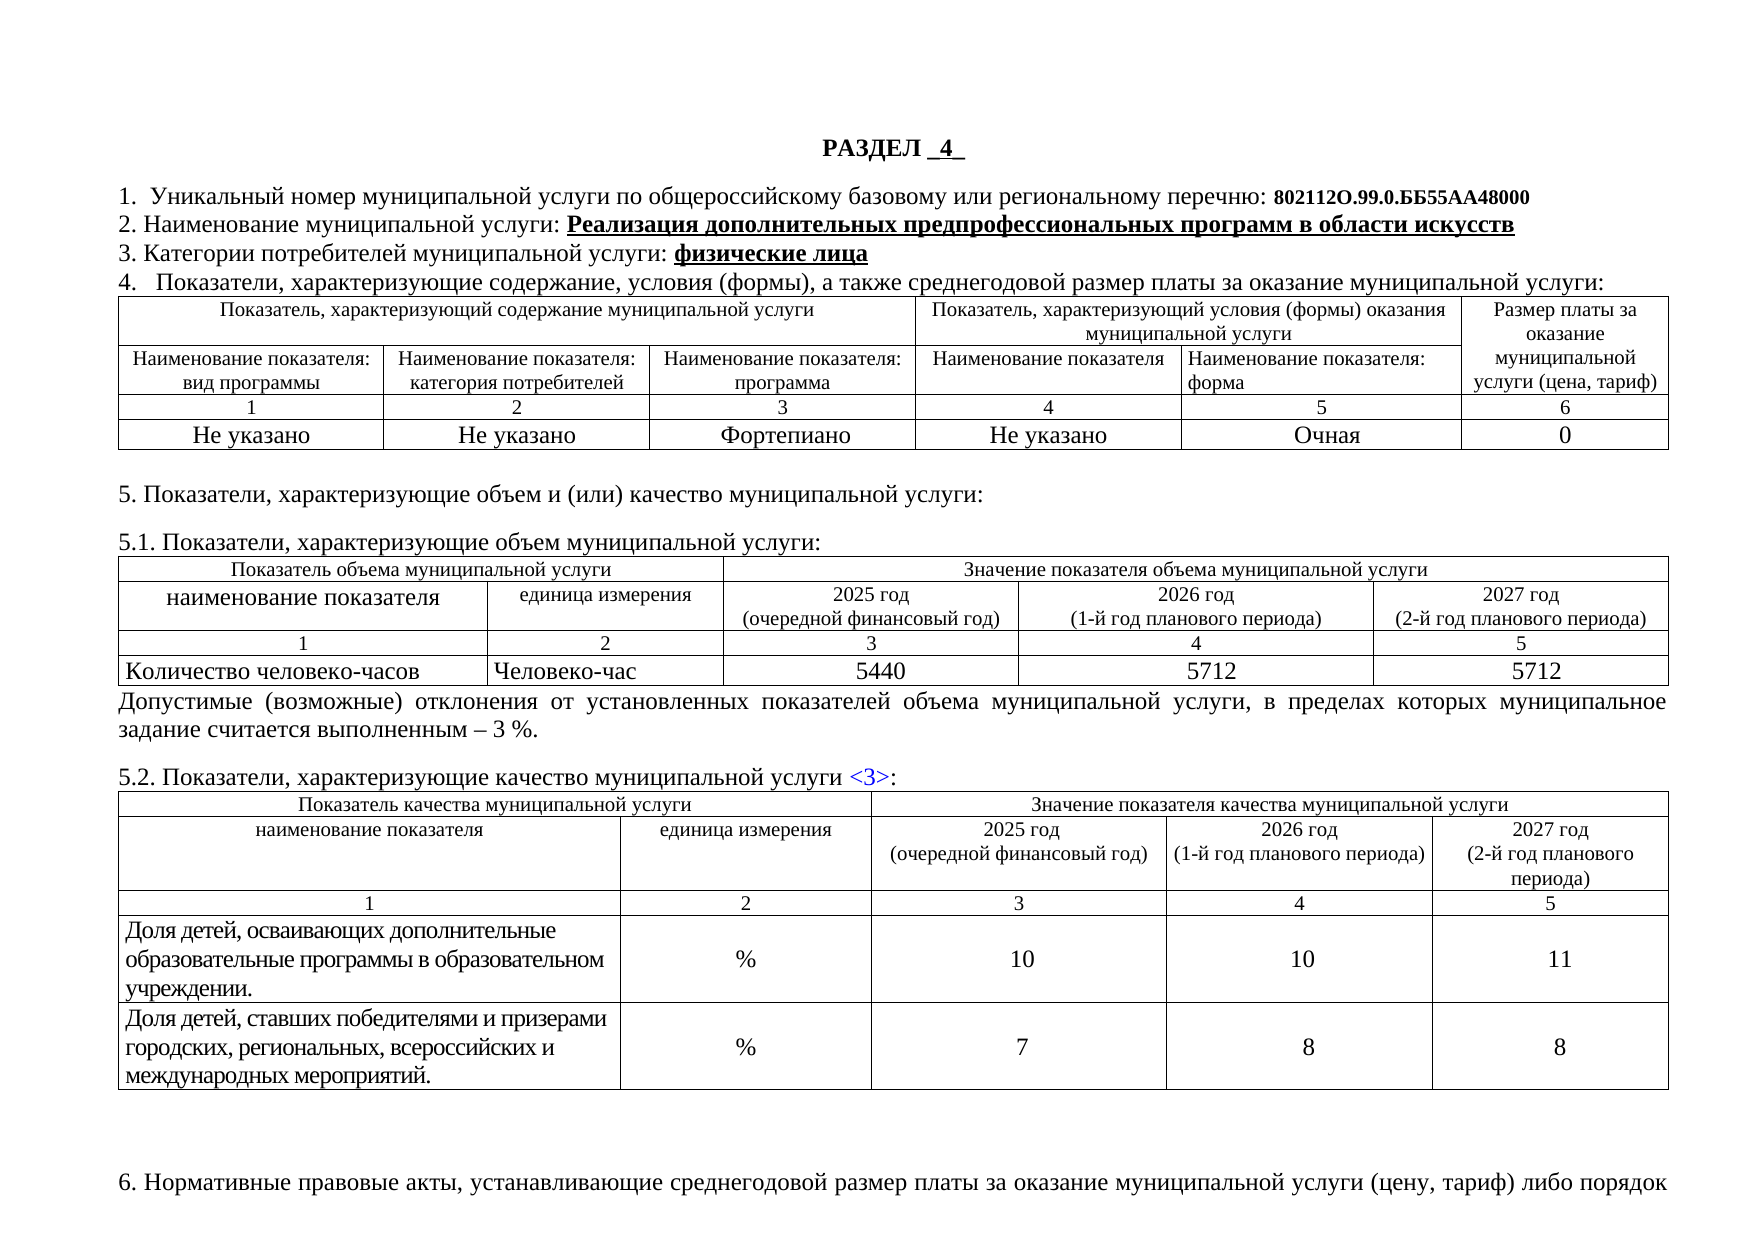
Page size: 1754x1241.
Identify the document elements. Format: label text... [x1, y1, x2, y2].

table_cell 1 [119, 631, 487, 655]
table_cell 2 [384, 395, 649, 419]
table_cell Не указано [119, 420, 383, 449]
table_cell 4 [1167, 891, 1432, 914]
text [118, 1167, 1668, 1196]
table_cell Не указано [916, 420, 1181, 449]
text 5.1. Показатели, характеризующие объем муниципальной услуги: [118, 527, 1668, 556]
table_cell 1 [119, 891, 620, 914]
table_cell наименование показателя [119, 582, 487, 630]
table_cell 8 [1167, 1003, 1432, 1089]
table_header Показатель, характеризующий условия (формы) оказания муниципальной услуги [916, 297, 1461, 345]
table_cell 5712 [1019, 656, 1373, 685]
table_cell Не указано [384, 420, 649, 449]
table_cell 10 [1167, 916, 1432, 1002]
table_cell 7 [872, 1003, 1166, 1089]
table_header Показатель, характеризующий содержание муниципальной услуги [119, 297, 915, 345]
table_cell 5712 [1374, 656, 1668, 685]
table_cell 3 [650, 395, 915, 419]
table_cell 11 [1433, 916, 1668, 1002]
table_cell 10 [872, 916, 1166, 1002]
table_cell 3 [872, 891, 1166, 914]
table_cell 5440 [724, 656, 1018, 685]
table_cell Наименование показателя: программа [650, 346, 915, 394]
table_header Показатель объема муниципальной услуги [119, 557, 723, 581]
text 1. Уникальный номер муниципальной услуги по общероссийскому базовому или региональному перечню: 802112О.99.0.ББ55АА48000 [118, 181, 1668, 209]
table_cell Наименование показателя: форма [1182, 346, 1461, 394]
table_cell Доля детей, осваивающих дополнительные образовательные программы в образовательном учреждении. [119, 916, 620, 1002]
table_cell 2 [621, 891, 871, 914]
table_cell 1 [119, 395, 383, 419]
table_cell 2025 год (очередной финансовый год) [724, 582, 1018, 630]
table_cell 5 [1182, 395, 1461, 419]
table_cell наименование показателя [119, 817, 620, 889]
table_cell Человеко-час [488, 656, 723, 685]
table_header Значение показателя объема муниципальной услуги [724, 557, 1668, 581]
table_cell 3 [724, 631, 1018, 655]
text 4. Показатели, характеризующие содержание, условия (формы), а также среднегодовой размер платы за оказание муниципальной услуги: [118, 267, 1668, 296]
table_cell 2027 год (2-й год планового периода) [1433, 817, 1668, 889]
table_cell 2025 год (очередной финансовый год) [872, 817, 1166, 889]
table_cell единица измерения [621, 817, 871, 889]
table_cell Доля детей, ставших победителями и призерами городских, региональных, всероссийских и международных мероприятий. [119, 1003, 620, 1089]
table_header Показатель качества муниципальной услуги [119, 792, 871, 816]
text 2. Наименование муниципальной услуги: Реализация дополнительных предпрофессиональных программ в области искусств [118, 209, 1668, 238]
table_cell Фортепиано [650, 420, 915, 449]
table_cell Наименование показателя: категория потребителей [384, 346, 649, 394]
table_cell 2026 год (1-й год планового периода) [1019, 582, 1373, 630]
table_cell % [621, 1003, 871, 1089]
table_cell 8 [1433, 1003, 1668, 1089]
table_cell 4 [1019, 631, 1373, 655]
text 5. Показатели, характеризующие объем и (или) качество муниципальной услуги: [118, 479, 1668, 508]
text РАЗДЕЛ _4_ [118, 133, 1668, 162]
table_cell Количество человеко-часов [119, 656, 487, 685]
text 5.2. Показатели, характеризующие качество муниципальной услуги <3>: [118, 762, 1668, 791]
table_cell % [621, 916, 871, 1002]
table_cell 5 [1374, 631, 1668, 655]
table_cell 2026 год (1-й год планового периода) [1167, 817, 1432, 889]
table_cell 2027 год (2-й год планового периода) [1374, 582, 1668, 630]
table_cell Очная [1182, 420, 1461, 449]
table_cell единица измерения [488, 582, 723, 630]
text 3. Категории потребителей муниципальной услуги: физические лица [118, 238, 1668, 267]
table_header Значение показателя качества муниципальной услуги [872, 792, 1668, 816]
table_cell 4 [916, 395, 1181, 419]
table_cell 5 [1433, 891, 1668, 914]
text Допустимые (возможные) отклонения от установленных показателей объема муниципальной услуги, в пределах которых муниципальное задание считается выполненным – 3 %. [118, 686, 1668, 743]
table_cell Наименование показателя [916, 346, 1181, 394]
table_cell 6 [1462, 395, 1668, 419]
table_header Размер платы за оказание муниципальной услуги (цена, тариф) [1462, 297, 1668, 394]
table_cell Наименование показателя: вид программы [119, 346, 383, 394]
table_cell 0 [1462, 420, 1668, 449]
table_cell 2 [488, 631, 723, 655]
